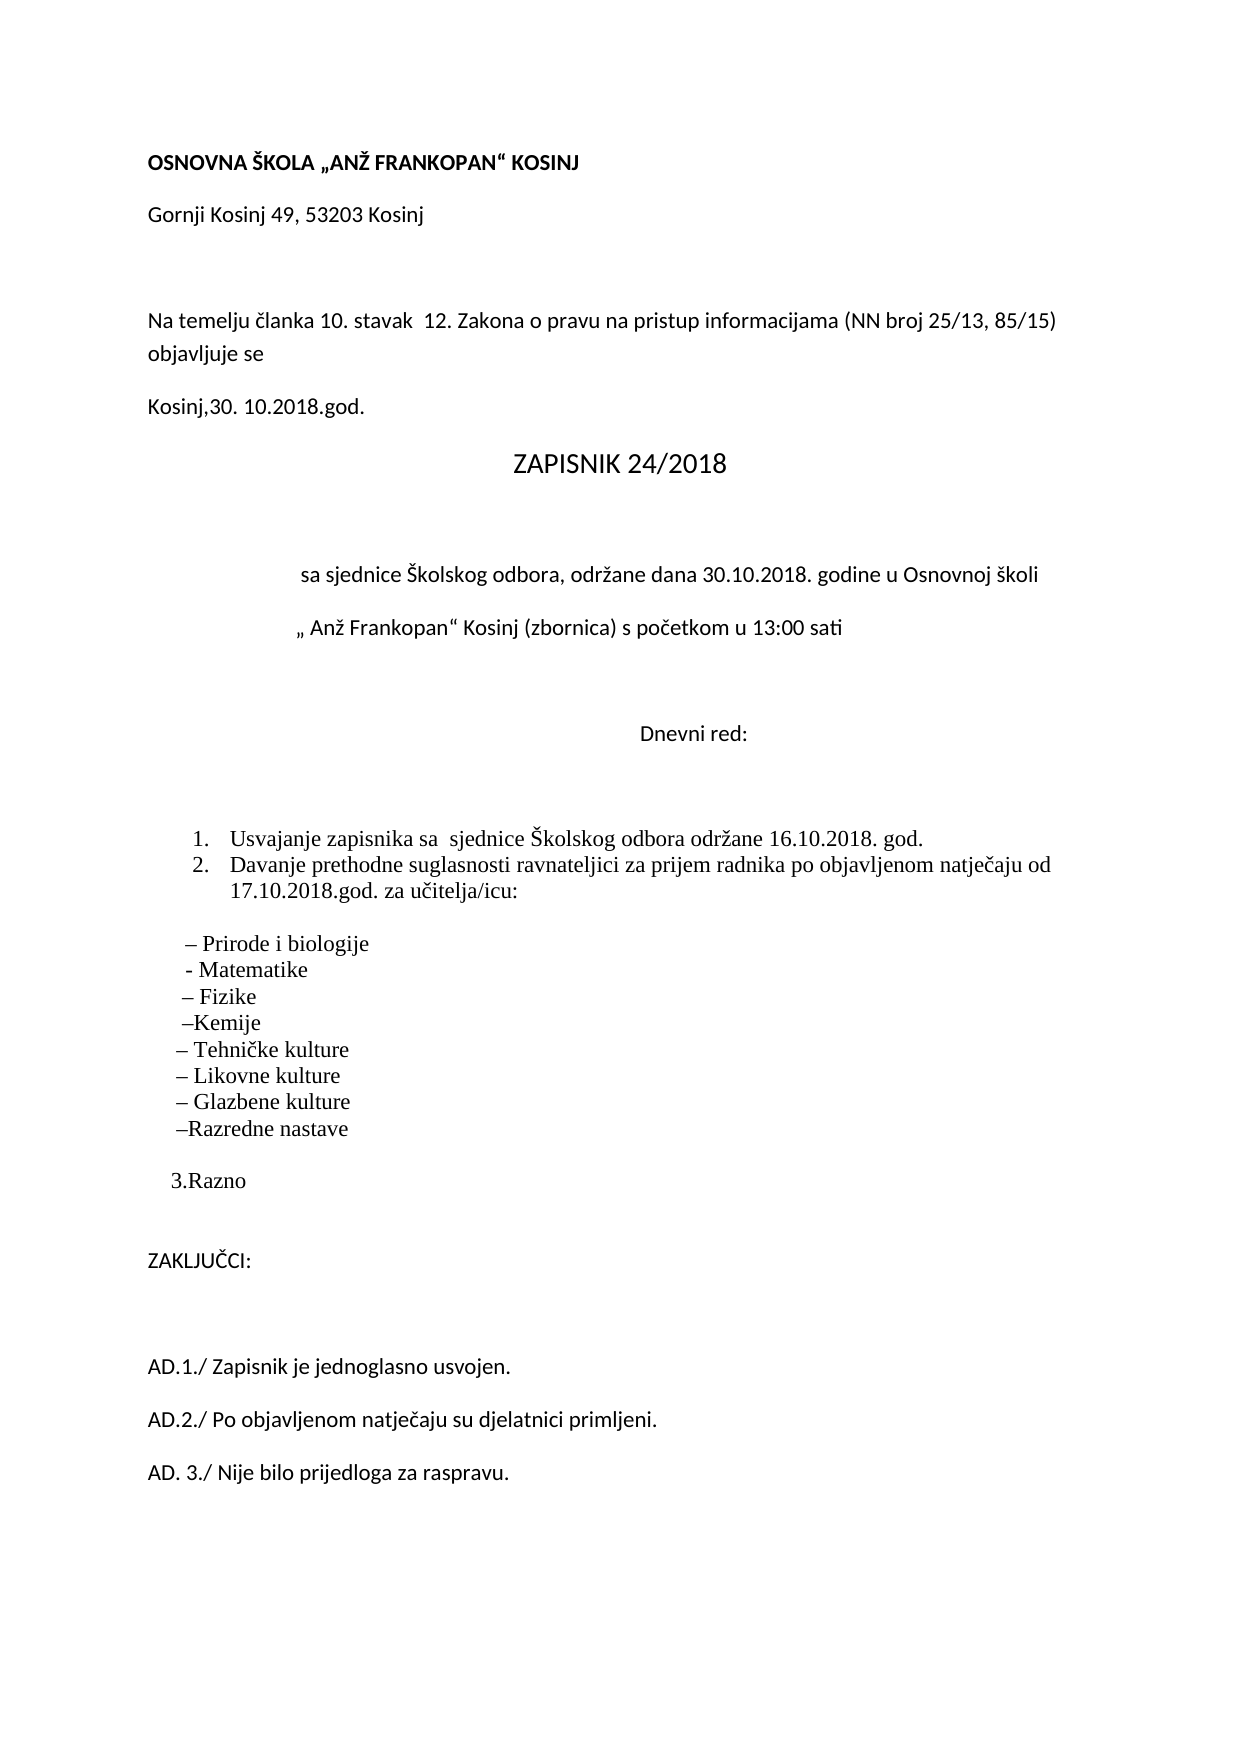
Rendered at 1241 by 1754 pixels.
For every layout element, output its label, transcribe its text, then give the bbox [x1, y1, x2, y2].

text – Glazbene kulture [148, 1088, 1093, 1115]
text –Kemije [148, 1009, 1093, 1036]
text ZAPISNIK 24/2018 [148, 445, 1093, 481]
text Na temelju članka 10. stavak 12. Zakona o pravu na pristup informacijama (NN broj 25/13, 85/15) objavljuje se [148, 307, 1093, 367]
text sa sjednice Školskog odbora, održane dana 30.10.2018. godine u Osnovnoj školi [221, 560, 1093, 588]
text AD.1./ Zapisnik je jednoglasno usvojen. [148, 1352, 1093, 1381]
text Dnevni red: [221, 719, 1093, 747]
text OSNOVNA ŠKOLA „ANŽ FRANKOPAN“ KOSINJ [148, 148, 1093, 176]
list Davanje prethodne suglasnosti ravnateljici za prijem radnika po objavljenom natječaju od 17.10.2018.god. za učitelja/icu: [192, 851, 1093, 904]
text –Razredne nastave [148, 1115, 1093, 1141]
text Kosinj,30. 10.2018.god. [148, 392, 1093, 420]
text Gornji Kosinj 49, 53203 Kosinj [148, 201, 1093, 229]
text AD.2./ Po objavljenom natječaju su djelatnici primljeni. [148, 1406, 1093, 1433]
text – Tehničke kulture [148, 1036, 1093, 1062]
text – Fizike [148, 983, 1093, 1009]
list Usvajanje zapisnika sa sjednice Školskog odbora održane 16.10.2018. god. [192, 825, 1093, 851]
text „ Anž Frankopan“ Kosinj (zbornica) s početkom u 13:00 sati [221, 613, 1093, 641]
text – Likovne kulture [148, 1062, 1093, 1088]
text - Matematike [185, 957, 1093, 983]
text 3.Razno [148, 1167, 1093, 1194]
text ZAKLJUČCI: [148, 1246, 1093, 1274]
text – Prirode i biologije [185, 930, 1093, 957]
text AD. 3./ Nije bilo prijedloga za raspravu. [148, 1458, 1093, 1487]
